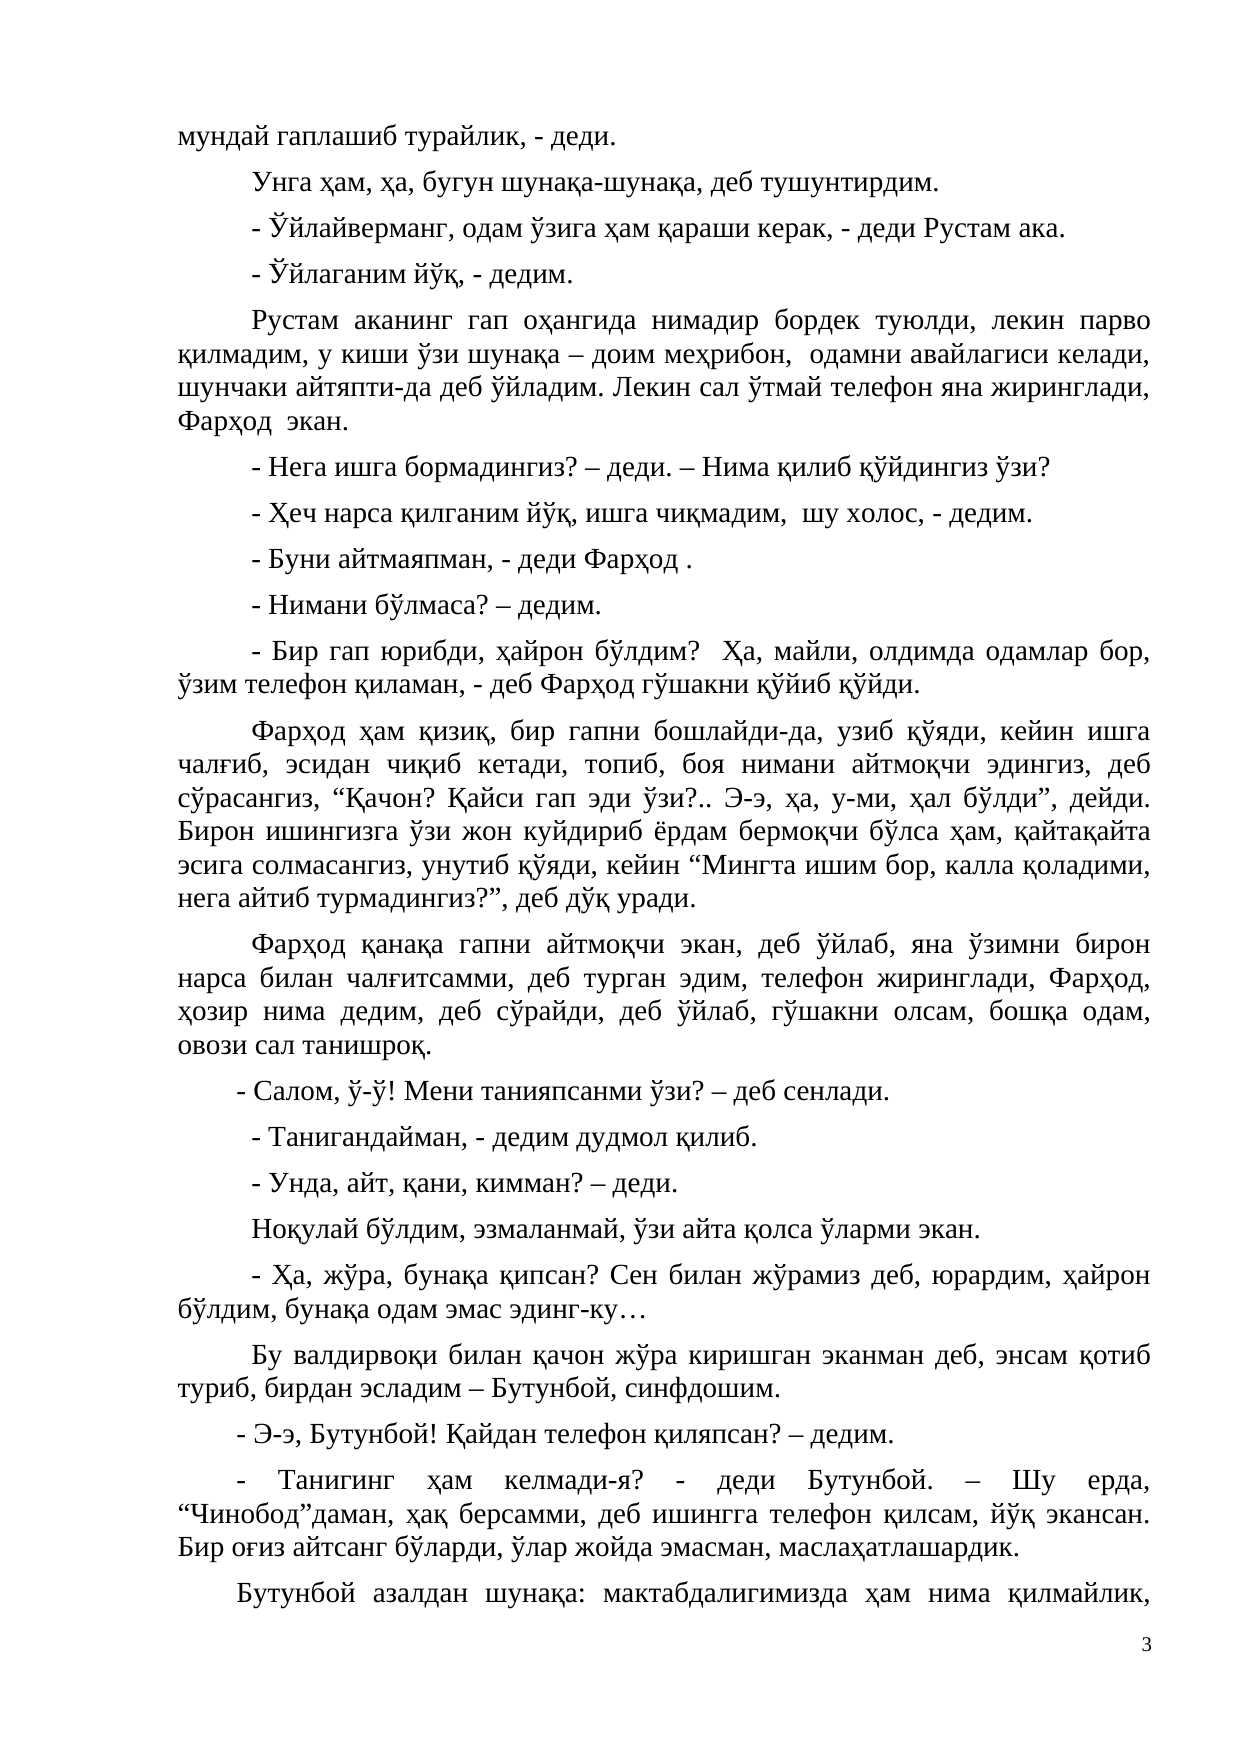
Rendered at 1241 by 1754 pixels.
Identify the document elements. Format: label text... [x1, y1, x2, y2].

text Бу валдирвоқи билан қачон жўра киришган эканман деб, энсам қотиб туриб, бирдан эсладим – Бутунбой, синфдошим. [177, 1337, 1152, 1404]
text - Нимани бўлмаса? – дедим. [177, 587, 1152, 621]
text - Ҳеч нарса қилганим йўқ, ишга чиқмадим, шу холос, - дедим. [177, 495, 1152, 528]
text - Бир гап юрибди, ҳайрон бўлдим? Ҳа, майли, олдимда одамлар бор, ўзим телефон қиламан, - деб Фарҳод гўшакни қўйиб қўйди. [177, 633, 1152, 700]
text - Ҳа, жўра, бунақа қипсан? Сен билан жўрамиз деб, юрардим, ҳайрон бўлдим, бунақа одам эмас эдинг-ку… [177, 1257, 1152, 1324]
text - Танигандайман, - дедим дудмол қилиб. [177, 1119, 1152, 1153]
text - Ўйлайверманг, одам ўзига ҳам қараши керак, - деди Рустам ака. [177, 210, 1152, 244]
text - Э-э, Бутунбой! Қайдан телефон қиляпсан? – дедим. [177, 1416, 1152, 1450]
text - Нега ишга бормадингиз? – деди. – Нима қилиб қўйдингиз ўзи? [177, 449, 1152, 482]
text Рустам аканинг гап оҳангида нимадир бордек туюлди, лекин парво қилмадим, у киши ўзи шунақа – доим меҳрибон, одамни авайлагиси келади, шунчаки айтяпти-да деб ўйладим. Лекин сал ўтмай телефон яна жиринглади, Фарҳод экан. [177, 302, 1152, 436]
text Фарҳод ҳам қизиқ, бир гапни бошлайди-да, узиб қўяди, кейин ишга чалғиб, эсидан чиқиб кетади, топиб, боя нимани айтмоқчи эдингиз, деб сўрасангиз, “Қачон? Қайси гап эди ўзи?.. Э-э, ҳа, у-ми, ҳал бўлди”, дейди. Бирон ишингизга ўзи жон куйдириб ёрдам бермоқчи бўлса ҳам, қайтақайта эсига солмасангиз, унутиб қўяди, кейин “Мингта ишим бор, калла қоладими, нега айтиб турмадингиз?”, деб дўқ уради. [177, 713, 1152, 914]
text Ноқулай бўлдим, эзмаланмай, ўзи айта қолса ўларми экан. [177, 1211, 1152, 1245]
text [177, 118, 1152, 152]
text - Ўйлаганим йўқ, - дедим. [177, 256, 1152, 290]
text - Салом, ў-ў! Мени танияпсанми ўзи? – деб сенлади. [177, 1073, 1152, 1107]
text - Унда, айт, қани, кимман? – деди. [177, 1165, 1152, 1199]
text Унга ҳам, ҳа, бугун шунақа-шунақа, деб тушунтирдим. [177, 164, 1152, 198]
text - Танигинг ҳам келмади-я? - деди Бутунбой. – Шу ерда, “Чинобод”даман, ҳақ берсамми, деб ишингга телефон қилсам, йўқ экансан. Бир оғиз айтсанг бўларди, ўлар жойда эмасман, маслаҳатлашардик. [177, 1462, 1152, 1563]
text - Буни айтмаяпман, - деди Фарҳод . [177, 541, 1152, 574]
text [177, 1576, 1152, 1609]
text Фарҳод қанақа гапни айтмоқчи экан, деб ўйлаб, яна ўзимни бирон нарса билан чалғитсамми, деб турган эдим, телефон жиринглади, Фарҳод, ҳозир нима дедим, деб сўрайди, деб ўйлаб, гўшакни олсам, бошқа одам, овози сал танишроқ. [177, 926, 1152, 1061]
